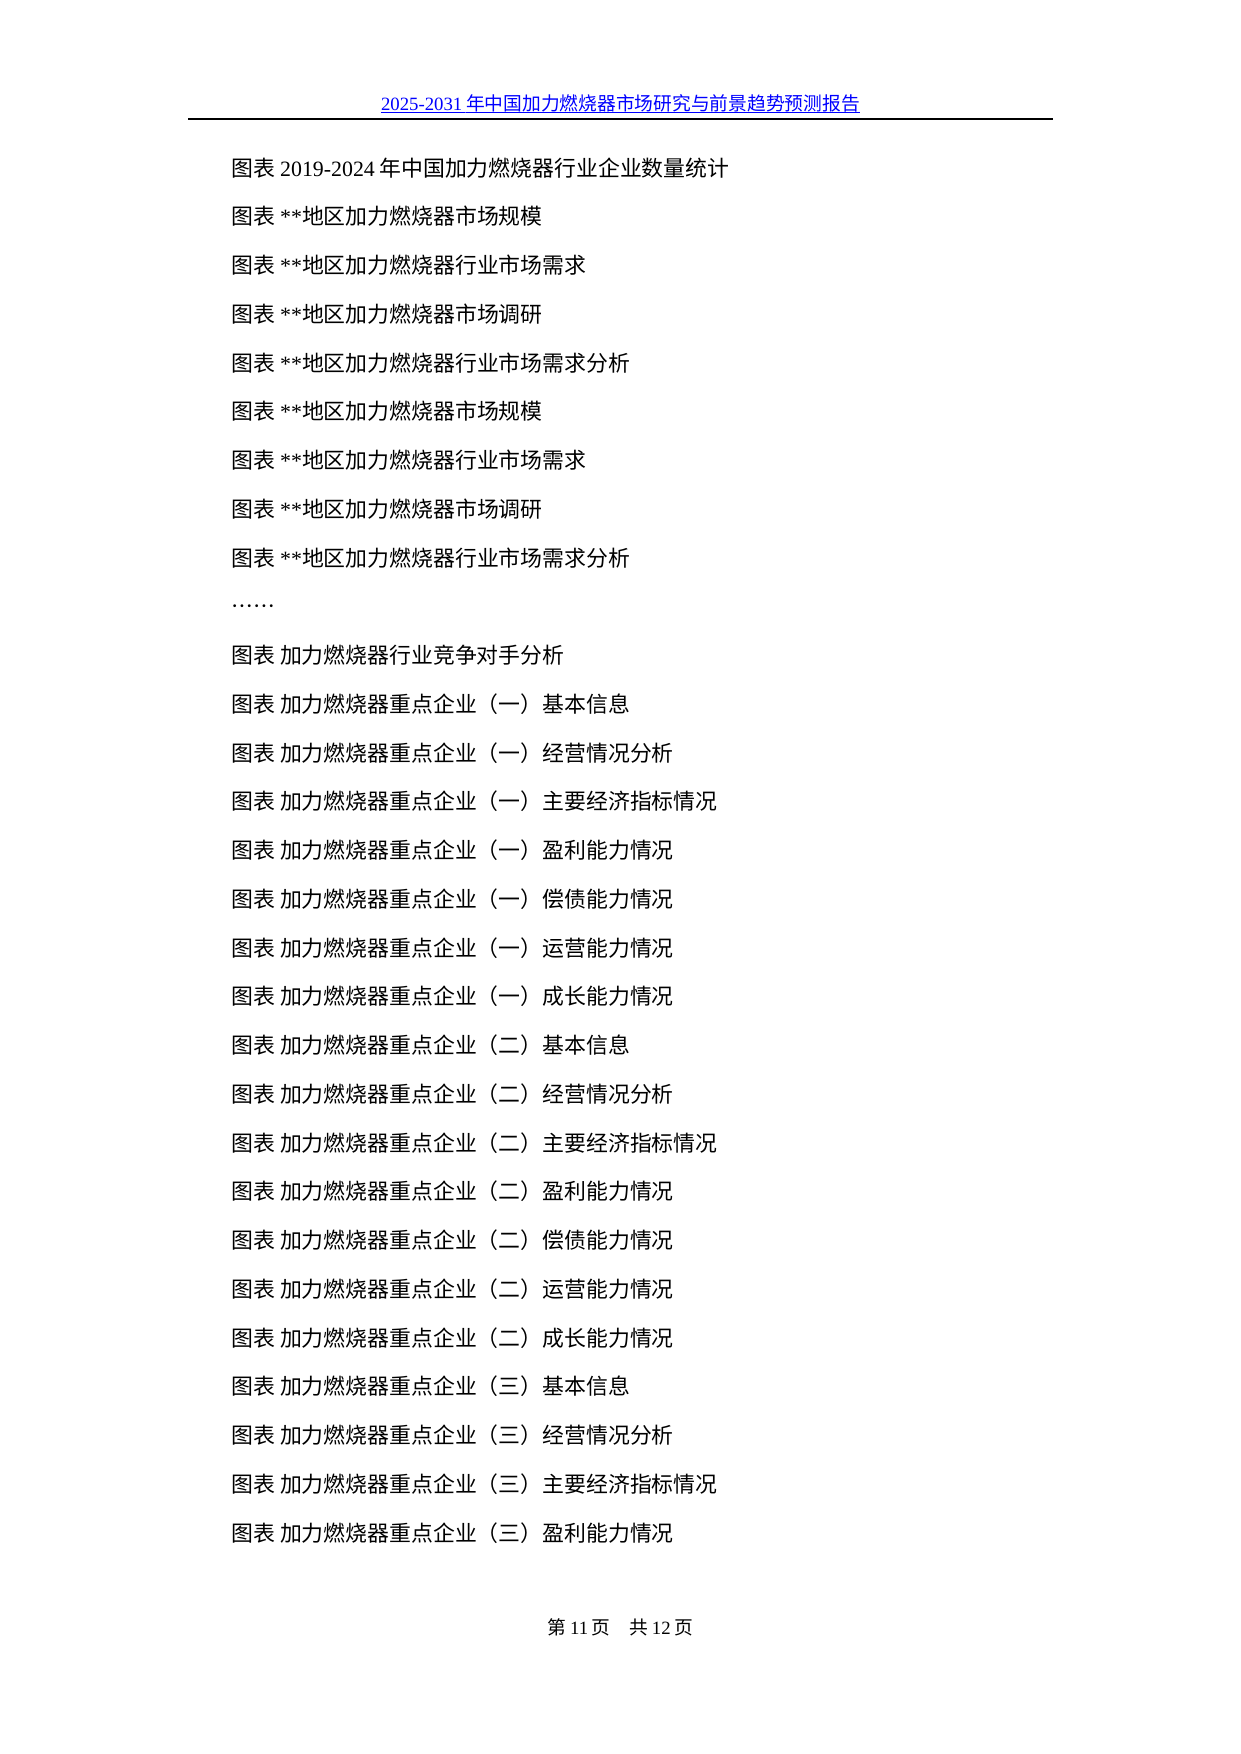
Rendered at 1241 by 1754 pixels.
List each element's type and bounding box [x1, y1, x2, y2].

text [187, 150, 1053, 1548]
